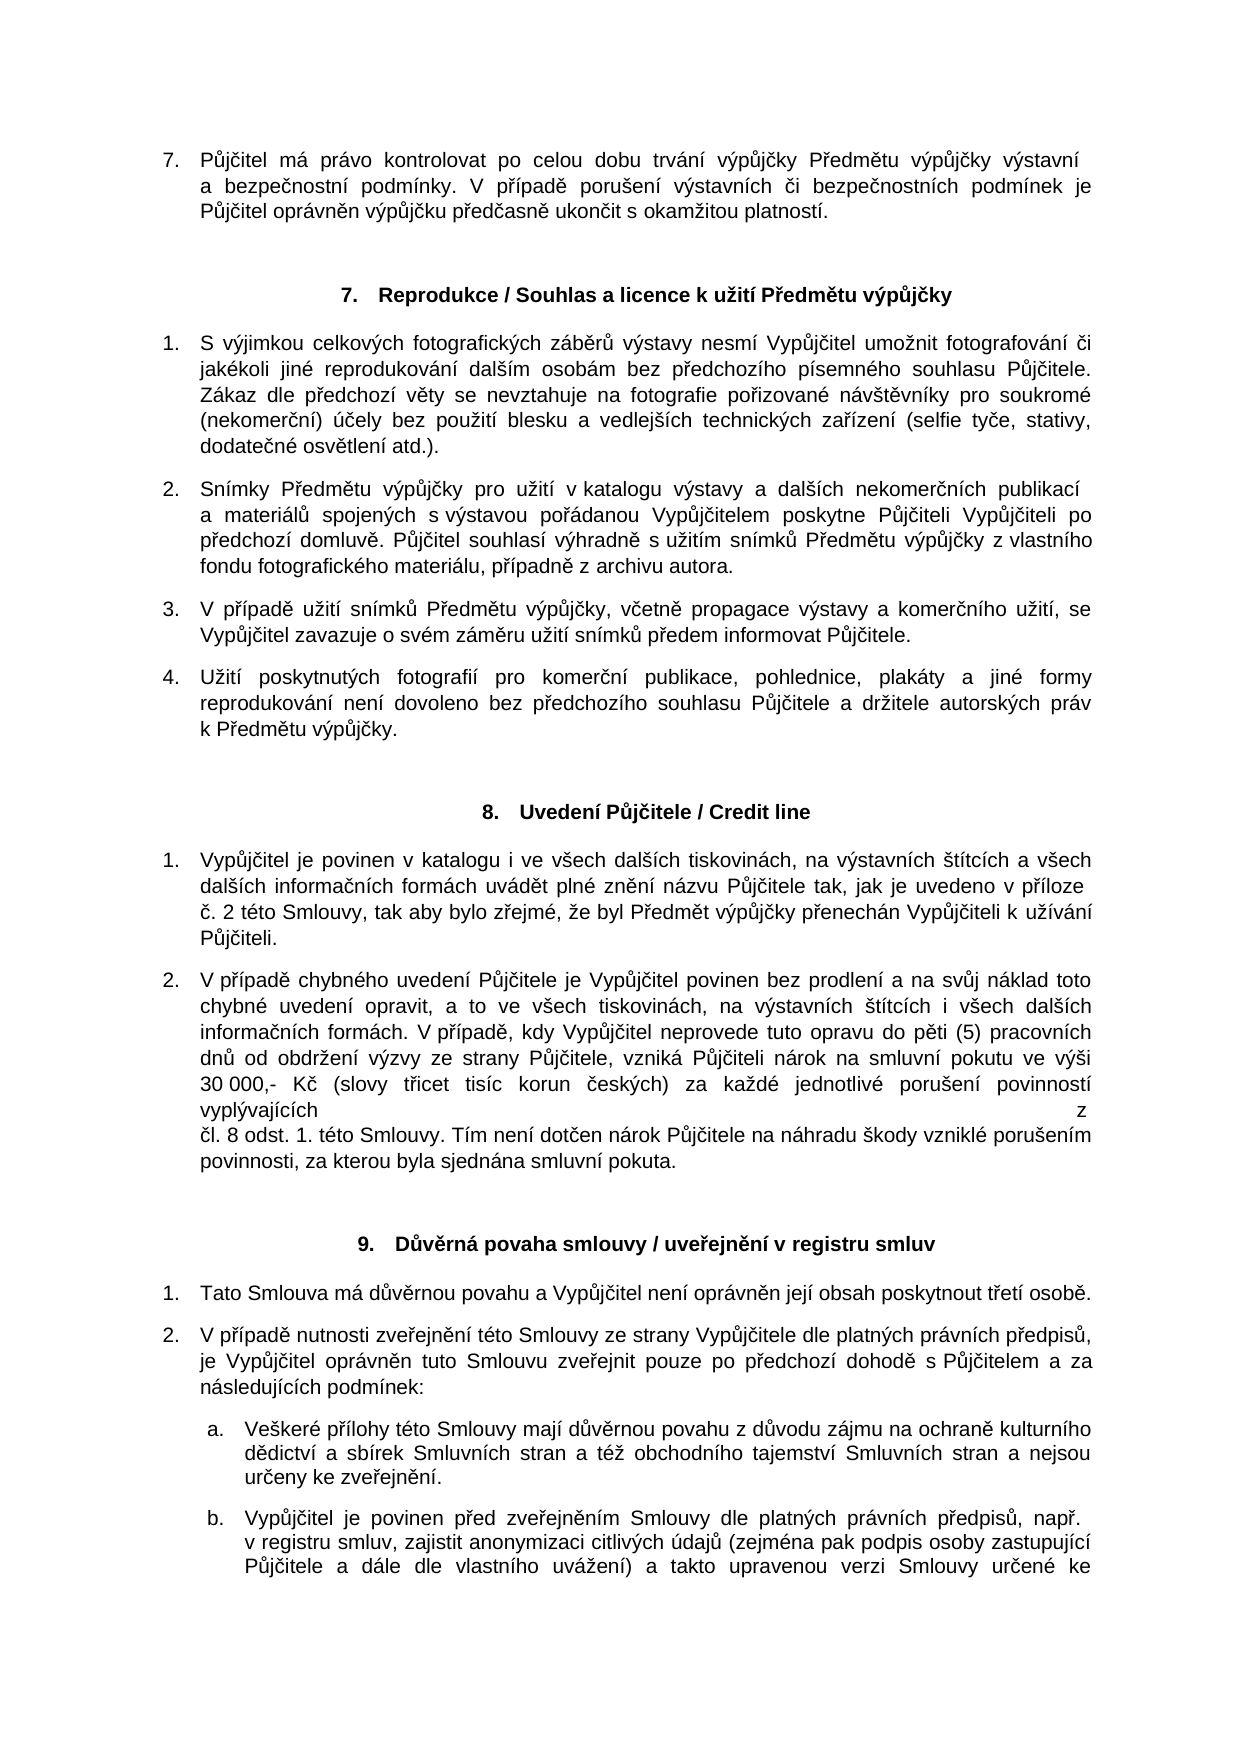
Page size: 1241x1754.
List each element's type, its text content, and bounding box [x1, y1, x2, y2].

subtitle Reprodukce / Souhlas a licence k užití Předmětu výpůjčky [200, 282, 1093, 306]
list Veškeré přílohy této Smlouvy mají důvěrnou povahu z důvodu zájmu na ochraně kulturního dědictví a sbírek Smluvních stran a též obchodního tajemství Smluvních stran a nejsou určeny ke zveřejnění. [207, 1417, 1093, 1489]
list V případě nutnosti zveřejnění této Smlouvy ze strany Vypůjčitele dle platných právních předpisů, je Vypůjčitel oprávněn tuto Smlouvu zveřejnit pouze po předchozí dohodě s Půjčitelem a za následujících podmínek: [162, 1323, 1093, 1399]
list S výjimkou celkových fotografických záběrů výstavy nesmí Vypůjčitel umožnit fotografování či jakékoli jiné reprodukování dalším osobám bez předchozího písemného souhlasu Půjčitele. Zákaz dle předchozí věty se nevztahuje na fotografie pořizované návštěvníky pro soukromé (nekomerční) účely bez použití blesku a vedlejších technických zařízení (selfie tyče, stativy, dodatečné osvětlení atd.). [162, 331, 1093, 458]
list V případě užití snímků Předmětu výpůjčky, včetně propagace výstavy a komerčního užití, se Vypůjčitel zavazuje o svém záměru užití snímků předem informovat Půjčitele. [162, 597, 1093, 646]
list Užití poskytnutých fotografií pro komerční publikace, pohlednice, plakáty a jiné formy reprodukování není dovoleno bez předchozího souhlasu Půjčitele a držitele autorských práv k Předmětu výpůjčky. [162, 665, 1093, 741]
list Půjčitel má právo kontrolovat po celou dobu trvání výpůjčky Předmětu výpůjčky výstavní a bezpečnostní podmínky. V případě porušení výstavních či bezpečnostních podmínek je Půjčitel oprávněn výpůjčku předčasně ukončit s okamžitou platností. [162, 148, 1093, 223]
list Vypůjčitel je povinen v katalogu i ve všech dalších tiskovinách, na výstavních štítcích a všech dalších informačních formách uvádět plné znění názvu Půjčitele tak, jak je uvedeno v příloze č. 2 této Smlouvy, tak aby bylo zřejmé, že byl Předmět výpůjčky přenechán Vypůjčiteli k užívání Půjčiteli. [162, 848, 1093, 950]
list Tato Smlouva má důvěrnou povahu a Vypůjčitel není oprávněn její obsah poskytnout třetí osobě. [162, 1281, 1093, 1304]
subtitle Důvěrná povaha smlouvy / uveřejnění v registru smluv [200, 1232, 1093, 1256]
list V případě chybného uvedení Půjčitele je Vypůjčitel povinen bez prodlení a na svůj náklad toto chybné uvedení opravit, a to ve všech tiskovinách, na výstavních štítcích i všech dalších informačních formách. V případě, kdy Vypůjčitel neprovede tuto opravu do pěti (5) pracovních dnů od obdržení výzvy ze strany Půjčitele, vzniká Půjčiteli nárok na smluvní pokutu ve výši 30 000,- Kč (slovy třicet tisíc korun českých) za každé jednotlivé porušení povinností vyplývajících z čl. 8 odst. 1. této Smlouvy. Tím není dotčen nárok Půjčitele na náhradu škody vzniklé porušením povinnosti, za kterou byla sjednána smluvní pokuta. [162, 968, 1093, 1173]
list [207, 1506, 1093, 1578]
list Snímky Předmětu výpůjčky pro užití v katalogu výstavy a dalších nekomerčních publikací a materiálů spojených s výstavou pořádanou Vypůjčitelem poskytne Půjčiteli Vypůjčiteli po předchozí domluvě. Půjčitel souhlasí výhradně s užitím snímků Předmětu výpůjčky z vlastního fondu fotografického materiálu, případně z archivu autora. [162, 477, 1093, 578]
subtitle Uvedení Půjčitele / Credit line [200, 800, 1093, 824]
